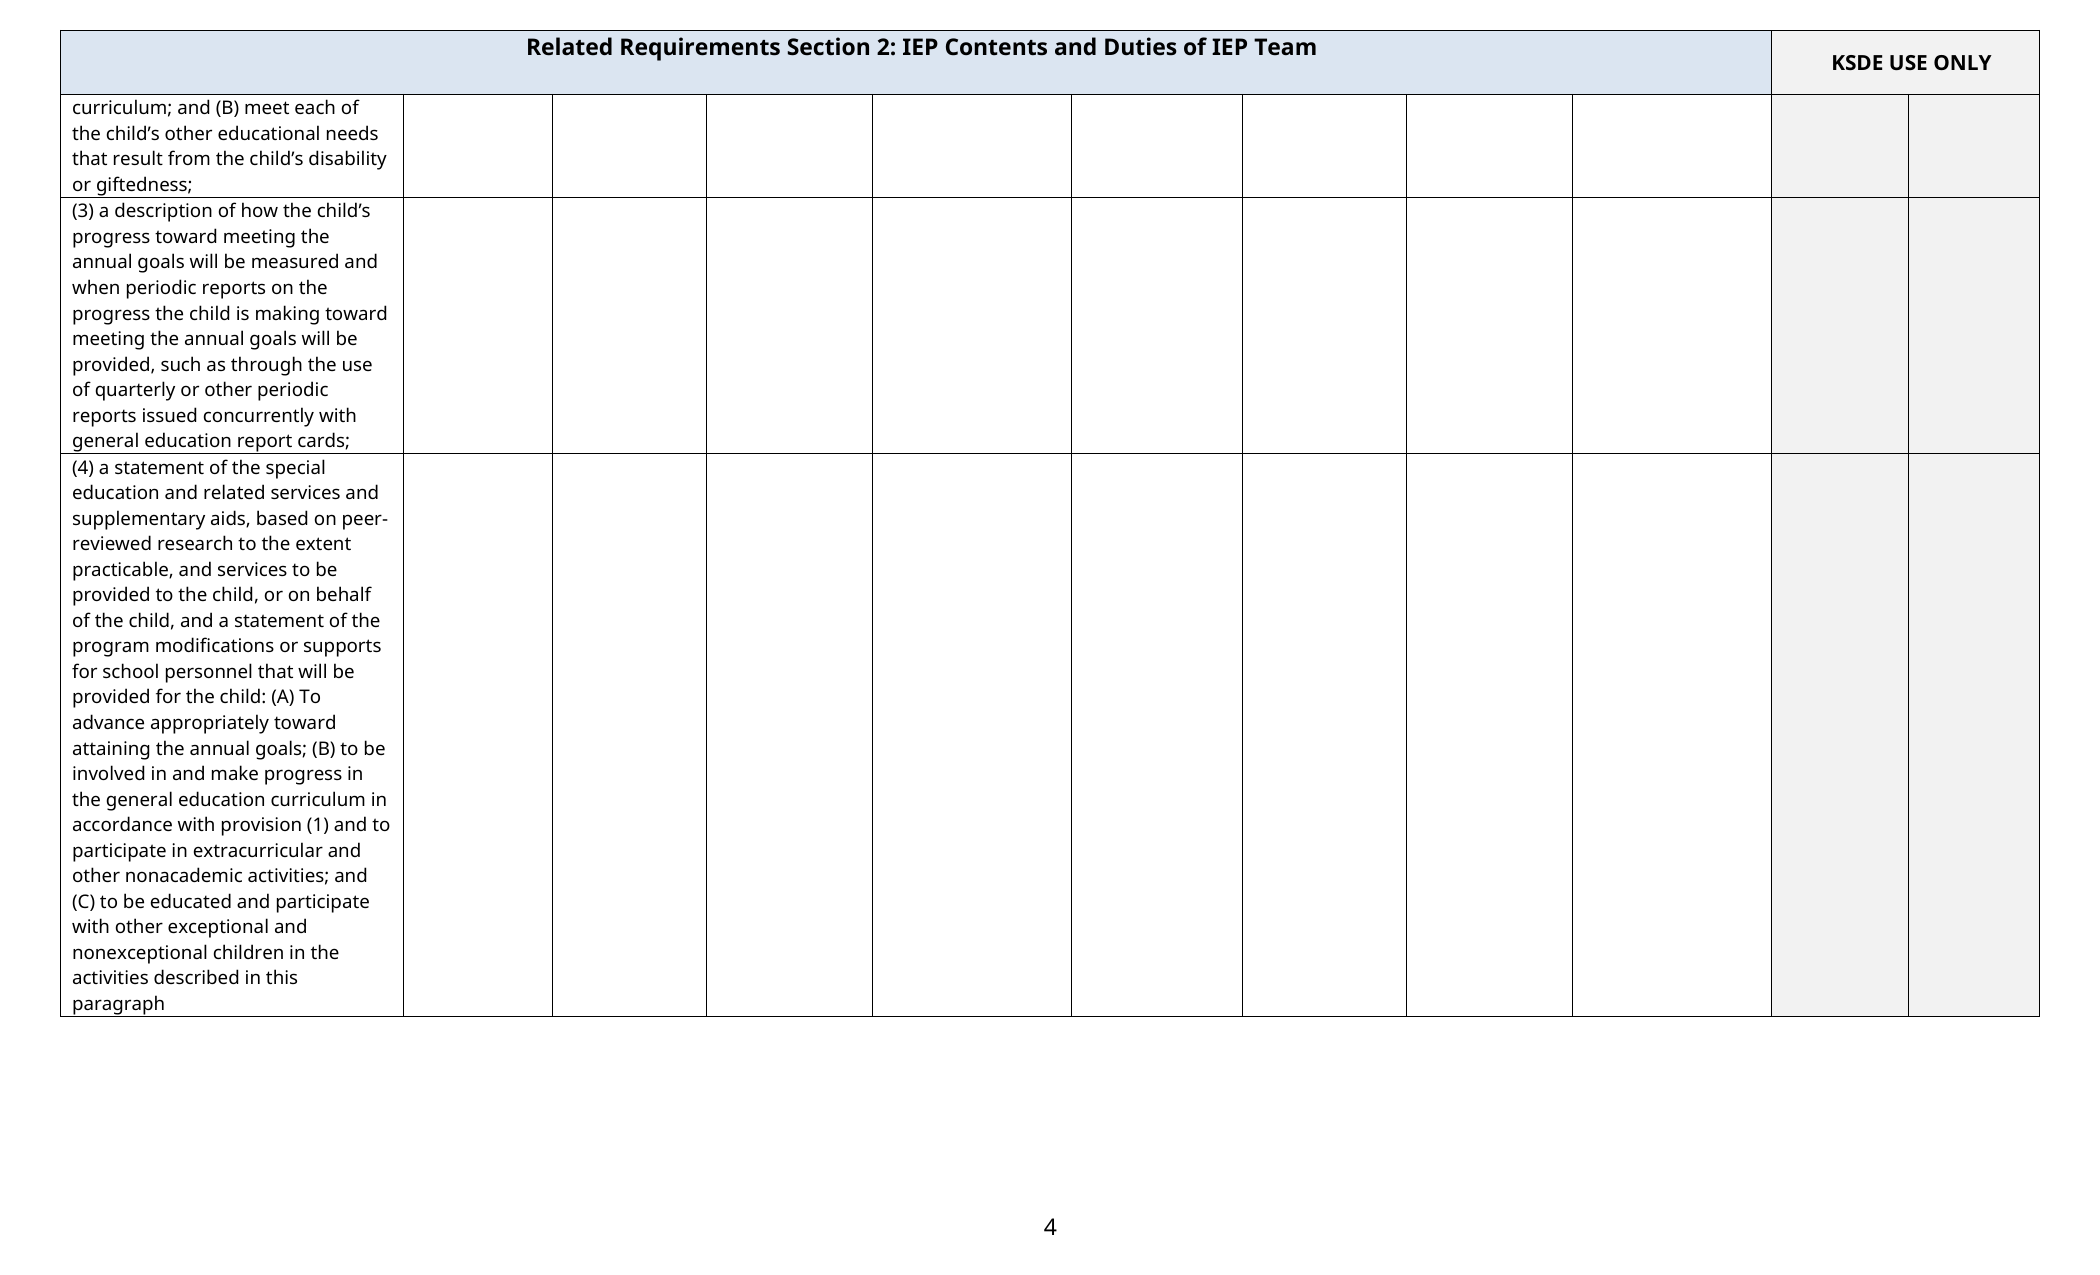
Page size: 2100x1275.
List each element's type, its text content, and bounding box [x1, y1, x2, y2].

table_cell [1243, 95, 1406, 197]
table_cell [553, 95, 706, 197]
table_cell [707, 198, 872, 453]
table_cell [873, 198, 1071, 453]
table_cell [707, 454, 872, 1016]
table_cell [873, 454, 1071, 1016]
table_cell [404, 454, 552, 1016]
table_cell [61, 95, 403, 197]
table_cell (4) a statement of the special education and related services and supplementary aids, based on peer-reviewed research to the extent practicable, and services to be provided to the child, or on behalf of the child, and a statement of the program modifications or supports for school personnel that will be provided for the child: (A) To advance appropriately toward attaining the annual goals; (B) to be involved in and make progress in the general education curriculum in accordance with provision (1) and to participate in extracurricular and other nonacademic activities; and (C) to be educated and participate with other exceptional and nonexceptional children in the activities described in this paragraph [61, 454, 403, 1016]
table_cell [1909, 198, 2039, 453]
table_cell [1772, 95, 1908, 197]
table_cell [1243, 198, 1406, 453]
table_cell [1772, 198, 1908, 453]
table_cell [1573, 95, 1771, 197]
table_cell [1772, 454, 1908, 1016]
table_cell [1909, 454, 2039, 1016]
table_cell [707, 95, 872, 197]
table_cell [553, 454, 706, 1016]
table_cell [1072, 95, 1242, 197]
table_cell [1243, 454, 1406, 1016]
table_cell [1909, 95, 2039, 197]
table_cell [1407, 95, 1572, 197]
table_cell [404, 198, 552, 453]
table_cell [1407, 454, 1572, 1016]
table_cell [873, 95, 1071, 197]
table_cell [553, 198, 706, 453]
table_cell [1573, 198, 1771, 453]
table_cell [404, 95, 552, 197]
table_header Related Requirements Section 2: IEP Contents and Duties of IEP Team [61, 31, 1771, 94]
table_cell [1573, 454, 1771, 1016]
table_header KSDE USE ONLY [1772, 31, 2039, 94]
table_cell [1072, 198, 1242, 453]
table_cell [1407, 198, 1572, 453]
table_cell [1072, 454, 1242, 1016]
table_cell (3) a description of how the child’s progress toward meeting the annual goals will be measured and when periodic reports on the progress the child is making toward meeting the annual goals will be provided, such as through the use of quarterly or other periodic reports issued concurrently with general education report cards; [61, 198, 403, 453]
